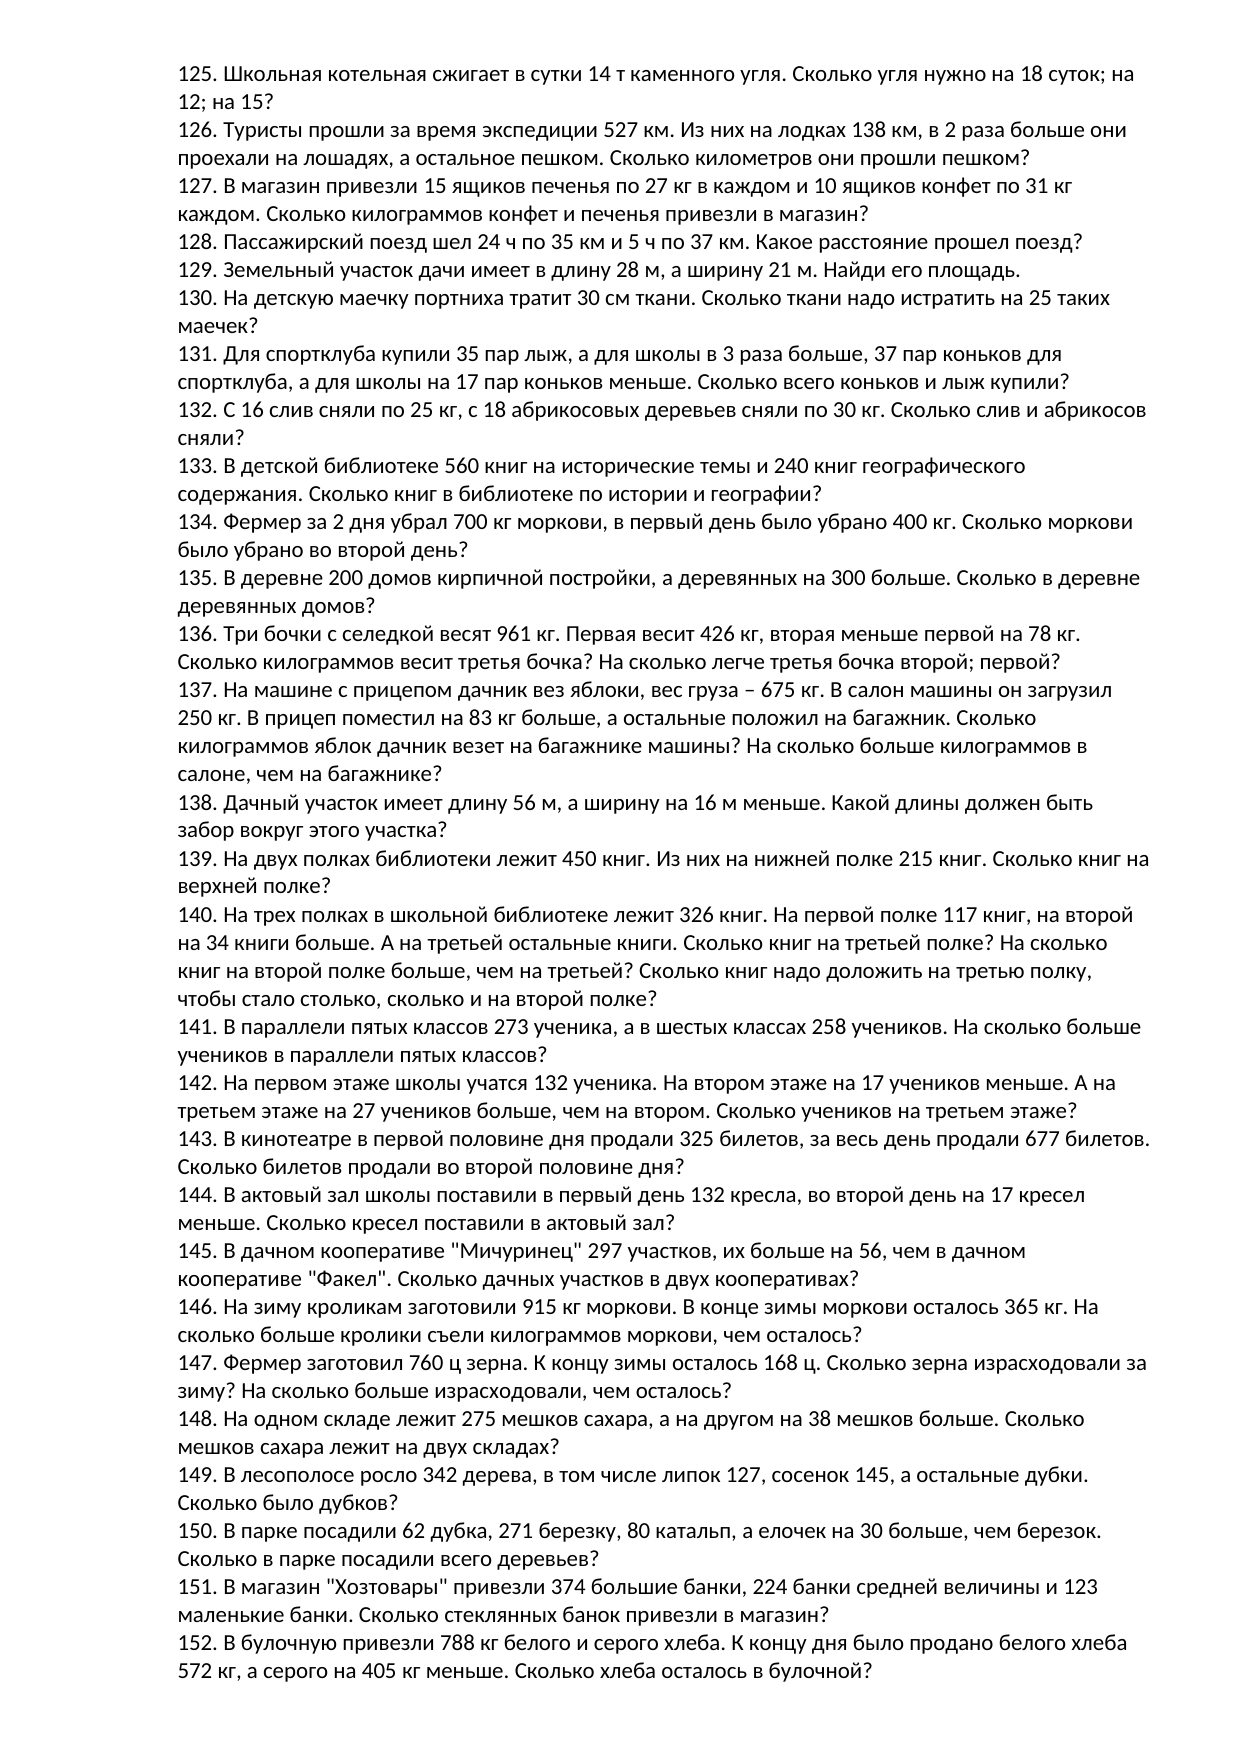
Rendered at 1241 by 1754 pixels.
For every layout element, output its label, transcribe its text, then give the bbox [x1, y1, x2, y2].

text 125. Школьная котельная сжигает в сутки 14 т каменного угля. Сколько угля нужно на 18 суток; на 12; на 15? [177, 59, 1152, 115]
text 140. На трех полках в школьной библиотеке лежит 326 книг. На первой полке 117 книг, на второй на 34 книги больше. А на третьей остальные книги. Сколько книг на третьей полке? На сколько книг на второй полке больше, чем на третьей? Сколько книг надо доложить на третью полку, чтобы стало столько, сколько и на второй полке? [177, 900, 1152, 1012]
text 151. В магазин "Хозтовары" привезли 374 большие банки, 224 банки средней величины и 123 маленькие банки. Сколько стеклянных банок привезли в магазин? [177, 1572, 1152, 1628]
text 143. В кинотеатре в первой половине дня продали 325 билетов, за весь день продали 677 билетов. Сколько билетов продали во второй половине дня? [177, 1124, 1152, 1180]
text 132. С 16 слив сняли по 25 кг, с 18 абрикосовых деревьев сняли по 30 кг. Сколько слив и абрикосов сняли? [177, 395, 1152, 451]
text 129. Земельный участок дачи имеет в длину 28 м, а ширину 21 м. Найди его площадь. [177, 255, 1152, 283]
text 134. Фермер за 2 дня убрал 700 кг моркови, в первый день было убрано 400 кг. Сколько моркови было убрано во второй день? [177, 507, 1152, 563]
text 144. В актовый зал школы поставили в первый день 132 кресла, во второй день на 17 кресел меньше. Сколько кресел поставили в актовый зал? [177, 1180, 1152, 1236]
text 146. На зиму кроликам заготовили 915 кг моркови. В конце зимы моркови осталось 365 кг. На сколько больше кролики съели килограммов моркови, чем осталось? [177, 1292, 1152, 1348]
text 135. В деревне 200 домов кирпичной постройки, а деревянных на 300 больше. Сколько в деревне деревянных домов? [177, 563, 1152, 619]
text 128. Пассажирский поезд шел 24 ч по 35 км и 5 ч по 37 км. Какое расстояние прошел поезд? [177, 227, 1152, 255]
text 150. В парке посадили 62 дубка, 271 березку, 80 катальп, а елочек на 30 больше, чем березок. Сколько в парке посадили всего деревьев? [177, 1516, 1152, 1572]
text 138. Дачный участок имеет длину 56 м, а ширину на 16 м меньше. Какой длины должен быть забор вокруг этого участка? [177, 788, 1152, 844]
text 141. В параллели пятых классов 273 ученика, а в шестых классах 258 учеников. На сколько больше учеников в параллели пятых классов? [177, 1012, 1152, 1068]
text 127. В магазин привезли 15 ящиков печенья по 27 кг в каждом и 10 ящиков конфет по 31 кг каждом. Сколько килограммов конфет и печенья привезли в магазин? [177, 171, 1152, 227]
text 133. В детской библиотеке 560 книг на исторические темы и 240 книг географического содержания. Сколько книг в библиотеке по истории и географии? [177, 451, 1152, 507]
text 130. На детскую маечку портниха тратит 30 см ткани. Сколько ткани надо истратить на 25 таких маечек? [177, 283, 1152, 339]
text 145. В дачном кооперативе "Мичуринец" 297 участков, их больше на 56, чем в дачном кооперативе "Факел". Сколько дачных участков в двух кооперативах? [177, 1236, 1152, 1292]
text 131. Для спортклуба купили 35 пар лыж, а для школы в 3 раза больше, 37 пар коньков для спортклуба, а для школы на 17 пар коньков меньше. Сколько всего коньков и лыж купили? [177, 339, 1152, 395]
text 149. В лесополосе росло 342 дерева, в том числе липок 127, сосенок 145, а остальные дубки. Сколько было дубков? [177, 1460, 1152, 1516]
text 148. На одном складе лежит 275 мешков сахара, а на другом на 38 мешков больше. Сколько мешков сахара лежит на двух складах? [177, 1404, 1152, 1460]
text 142. На первом этаже школы учатся 132 ученика. На втором этаже на 17 учеников меньше. А на третьем этаже на 27 учеников больше, чем на втором. Сколько учеников на третьем этаже? [177, 1068, 1152, 1124]
text 139. На двух полках библиотеки лежит 450 книг. Из них на нижней полке 215 книг. Сколько книг на верхней полке? [177, 844, 1152, 900]
text 147. Фермер заготовил 760 ц зерна. К концу зимы осталось 168 ц. Сколько зерна израсходовали за зиму? На сколько больше израсходовали, чем осталось? [177, 1348, 1152, 1404]
text 126. Туристы прошли за время экспедиции 527 км. Из них на лодках 138 км, в 2 раза больше они проехали на лошадях, а остальное пешком. Сколько километров они прошли пешком? [177, 115, 1152, 171]
text 152. В булочную привезли 788 кг белого и серого хлеба. К концу дня было продано белого хлеба 572 кг, а серого на 405 кг меньше. Сколько хлеба осталось в булочной? [177, 1628, 1152, 1684]
text 136. Три бочки с селедкой весят 961 кг. Первая весит 426 кг, вторая меньше первой на 78 кг. Сколько килограммов весит третья бочка? На сколько легче третья бочка второй; первой? [177, 619, 1152, 676]
text 137. На машине с прицепом дачник вез яблоки, вес груза – 675 кг. В салон машины он загрузил 250 кг. В прицеп поместил на 83 кг больше, а остальные положил на багажник. Сколько килограммов яблок дачник везет на багажнике машины? На сколько больше килограммов в салоне, чем на багажнике? [177, 676, 1152, 788]
